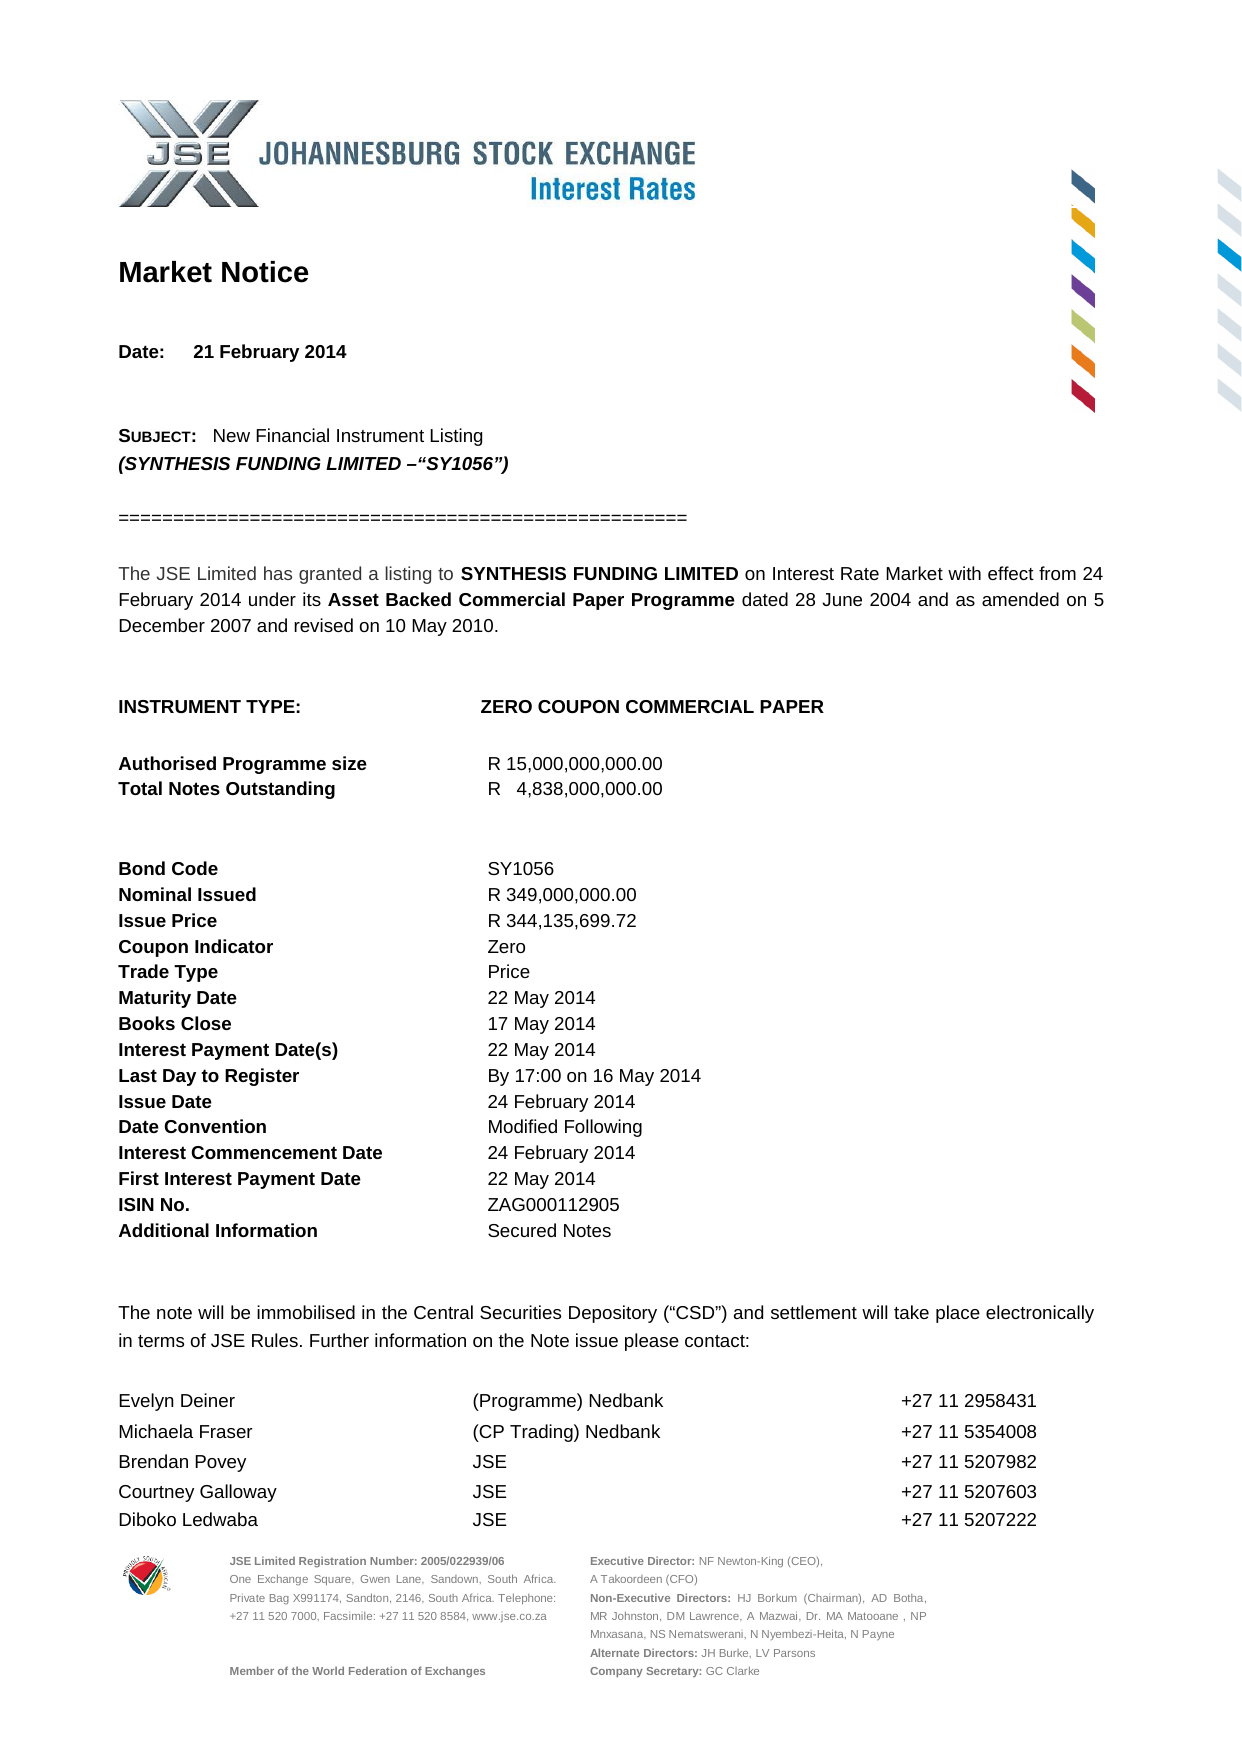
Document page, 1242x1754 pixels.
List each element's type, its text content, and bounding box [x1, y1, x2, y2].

text Interest Payment Date(s) 22 May 2014 [118, 1039, 1104, 1060]
text Subject: New Financial Instrument Listing [118, 425, 1152, 446]
text Issue Date 24 February 2014 [118, 1090, 1104, 1112]
text The JSE Limited has granted a listing to SYNTHESIS FUNDING LIMITED on Interest Rate Market with effect from 24 February 2014 under its Asset Backed Commercial Paper Programme dated 28 June 2004 and as amended on 5 December 2007 and revised on 10 May 2010. [118, 563, 1104, 636]
text Date: 21 February 2014 [118, 341, 1107, 362]
text Michaela Fraser (CP Trading) Nedbank +27 11 5354008 [118, 1420, 1104, 1442]
text (SYNTHESIS FUNDING LIMITED –“SY1056”) [118, 453, 1152, 474]
text Interest Commencement Date 24 February 2014 [118, 1142, 1104, 1164]
text Bond Code SY1056 [118, 858, 1104, 879]
text Brendan Povey JSE +27 11 5207982 [118, 1451, 1104, 1472]
picture [1217, 168, 1242, 256]
text Nominal Issued R 349,000,000.00 [118, 884, 1104, 905]
text The note will be immobilised in the Central Securities Depository (“CSD”) and settlement will take place electronically in terms of JSE Rules. Further information on the Note issue please contact: [118, 1302, 1095, 1352]
text Additional Information Secured Notes [118, 1219, 1104, 1241]
text Coupon Indicator Zero [118, 935, 1104, 957]
text INSTRUMENT TYPE: ZERO COUPON COMMERCIAL PAPER [118, 696, 1105, 718]
text Diboko Ledwaba JSE +27 11 5207222 [118, 1509, 1104, 1530]
text Courtney Galloway JSE +27 11 5207603 [118, 1481, 1104, 1502]
text Books Close 17 May 2014 [118, 1013, 1104, 1034]
text Market Notice [118, 255, 1107, 289]
text Evelyn Deiner (Programme) Nedbank +27 11 2958431 [118, 1390, 1104, 1412]
picture [1217, 254, 1242, 412]
text Total Notes Outstanding R 4,838,000,000.00 [118, 778, 1161, 800]
text ==================================================== [118, 507, 1107, 528]
text Date Convention Modified Following [118, 1116, 1104, 1138]
picture [118, 100, 698, 207]
text ISIN No. ZAG000112905 [118, 1194, 1104, 1215]
text Issue Price R 344,135,699.72 [118, 909, 1104, 931]
text Last Day to Register By 17:00 on 16 May 2014 [118, 1064, 1104, 1086]
text First Interest Payment Date 22 May 2014 [118, 1168, 1104, 1189]
text Trade Type Price [118, 961, 1104, 983]
text Authorised Programme size R 15,000,000,000.00 [118, 752, 1104, 774]
text Maturity Date 22 May 2014 [118, 987, 1104, 1009]
